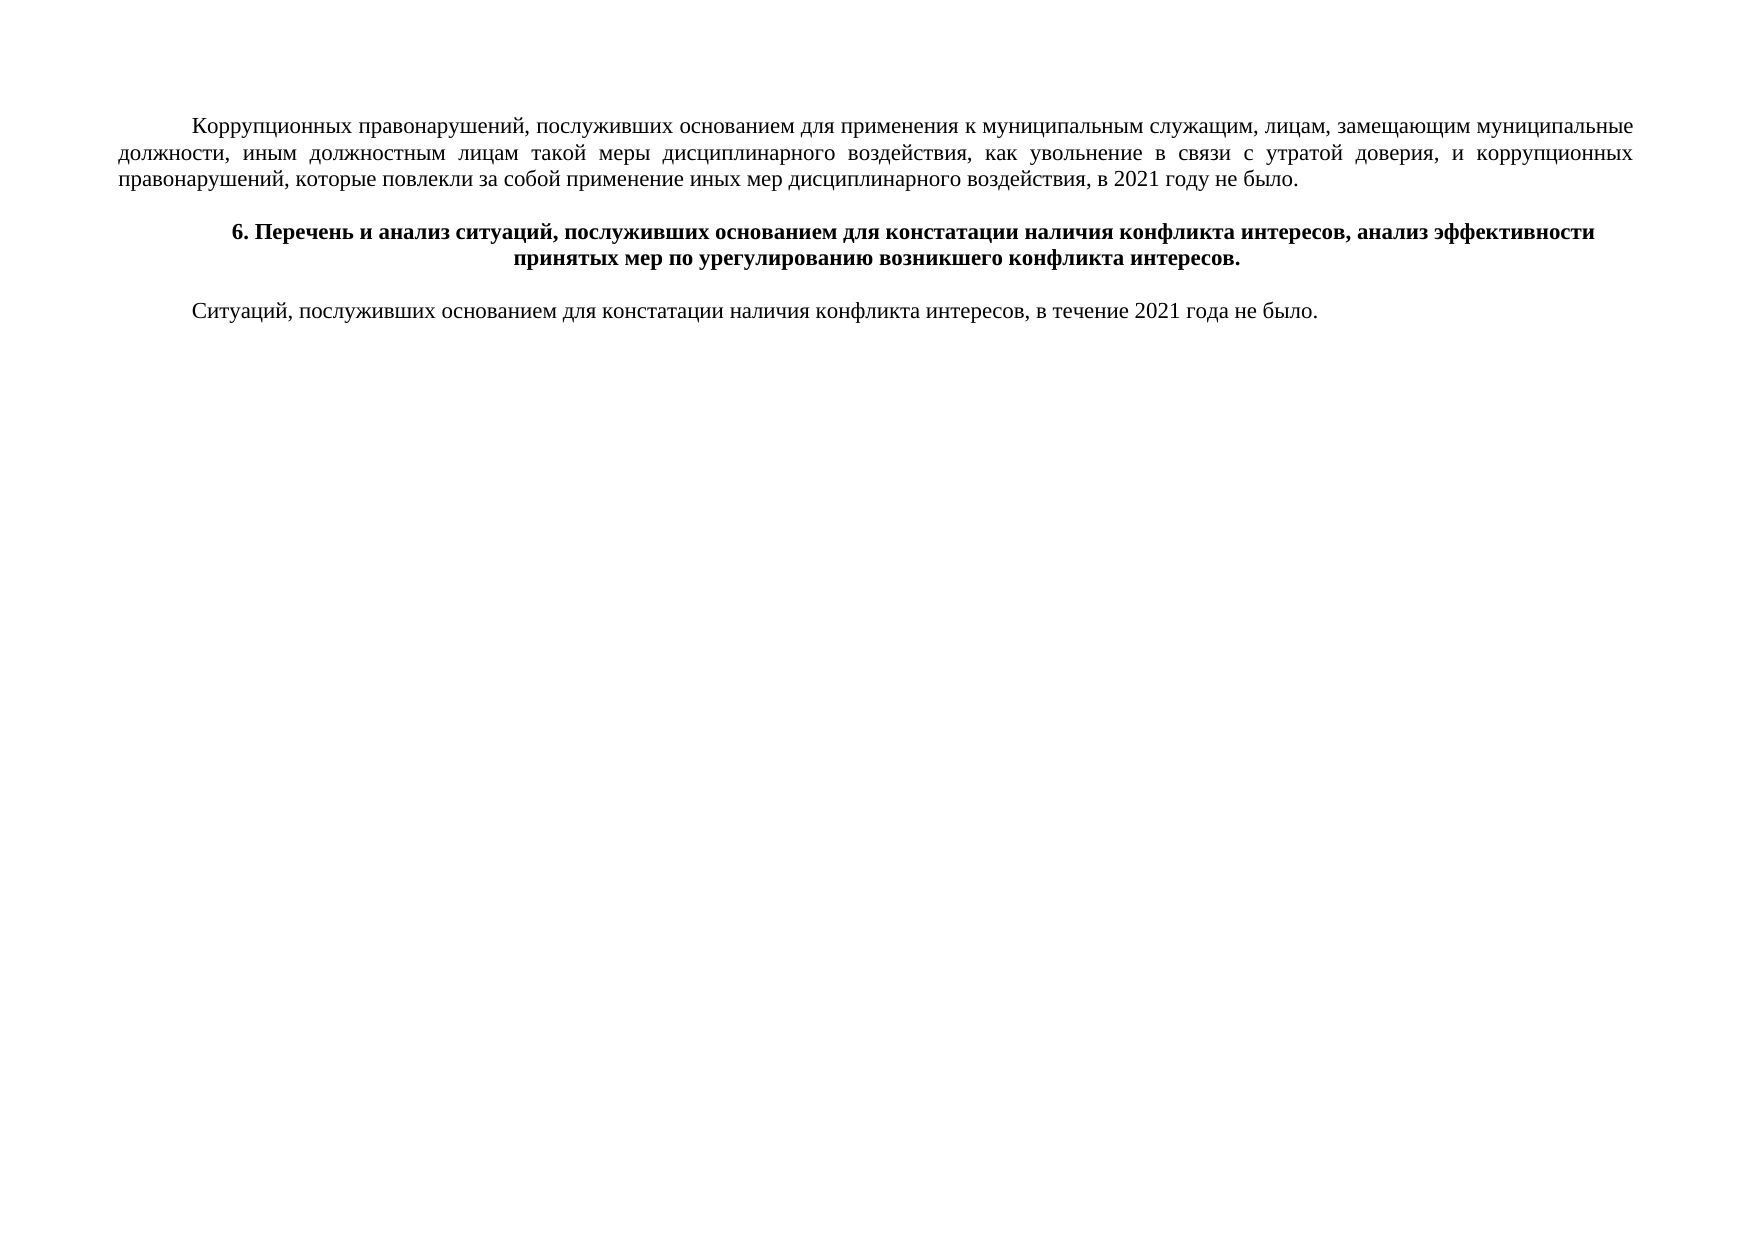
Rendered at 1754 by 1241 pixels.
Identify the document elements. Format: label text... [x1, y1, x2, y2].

text Коррупционных правонарушений, послуживших основанием для применения к муниципальным служащим, лицам, замещающим муниципальные должности, иным должностным лицам такой меры дисциплинарного воздействия, как увольнение в связи с утратой доверия, и коррупционных правонарушений, которые повлекли за собой применение иных мер дисциплинарного воздействия, в 2021 году не было. [118, 112, 1636, 191]
text Ситуаций, послуживших основанием для констатации наличия конфликта интересов, в течение 2021 года не было. [118, 297, 1636, 323]
text 6. Перечень и анализ ситуаций, послуживших основанием для констатации наличия конфликта интересов, анализ эффективности принятых мер по урегулированию возникшего конфликта интересов. [118, 218, 1636, 271]
